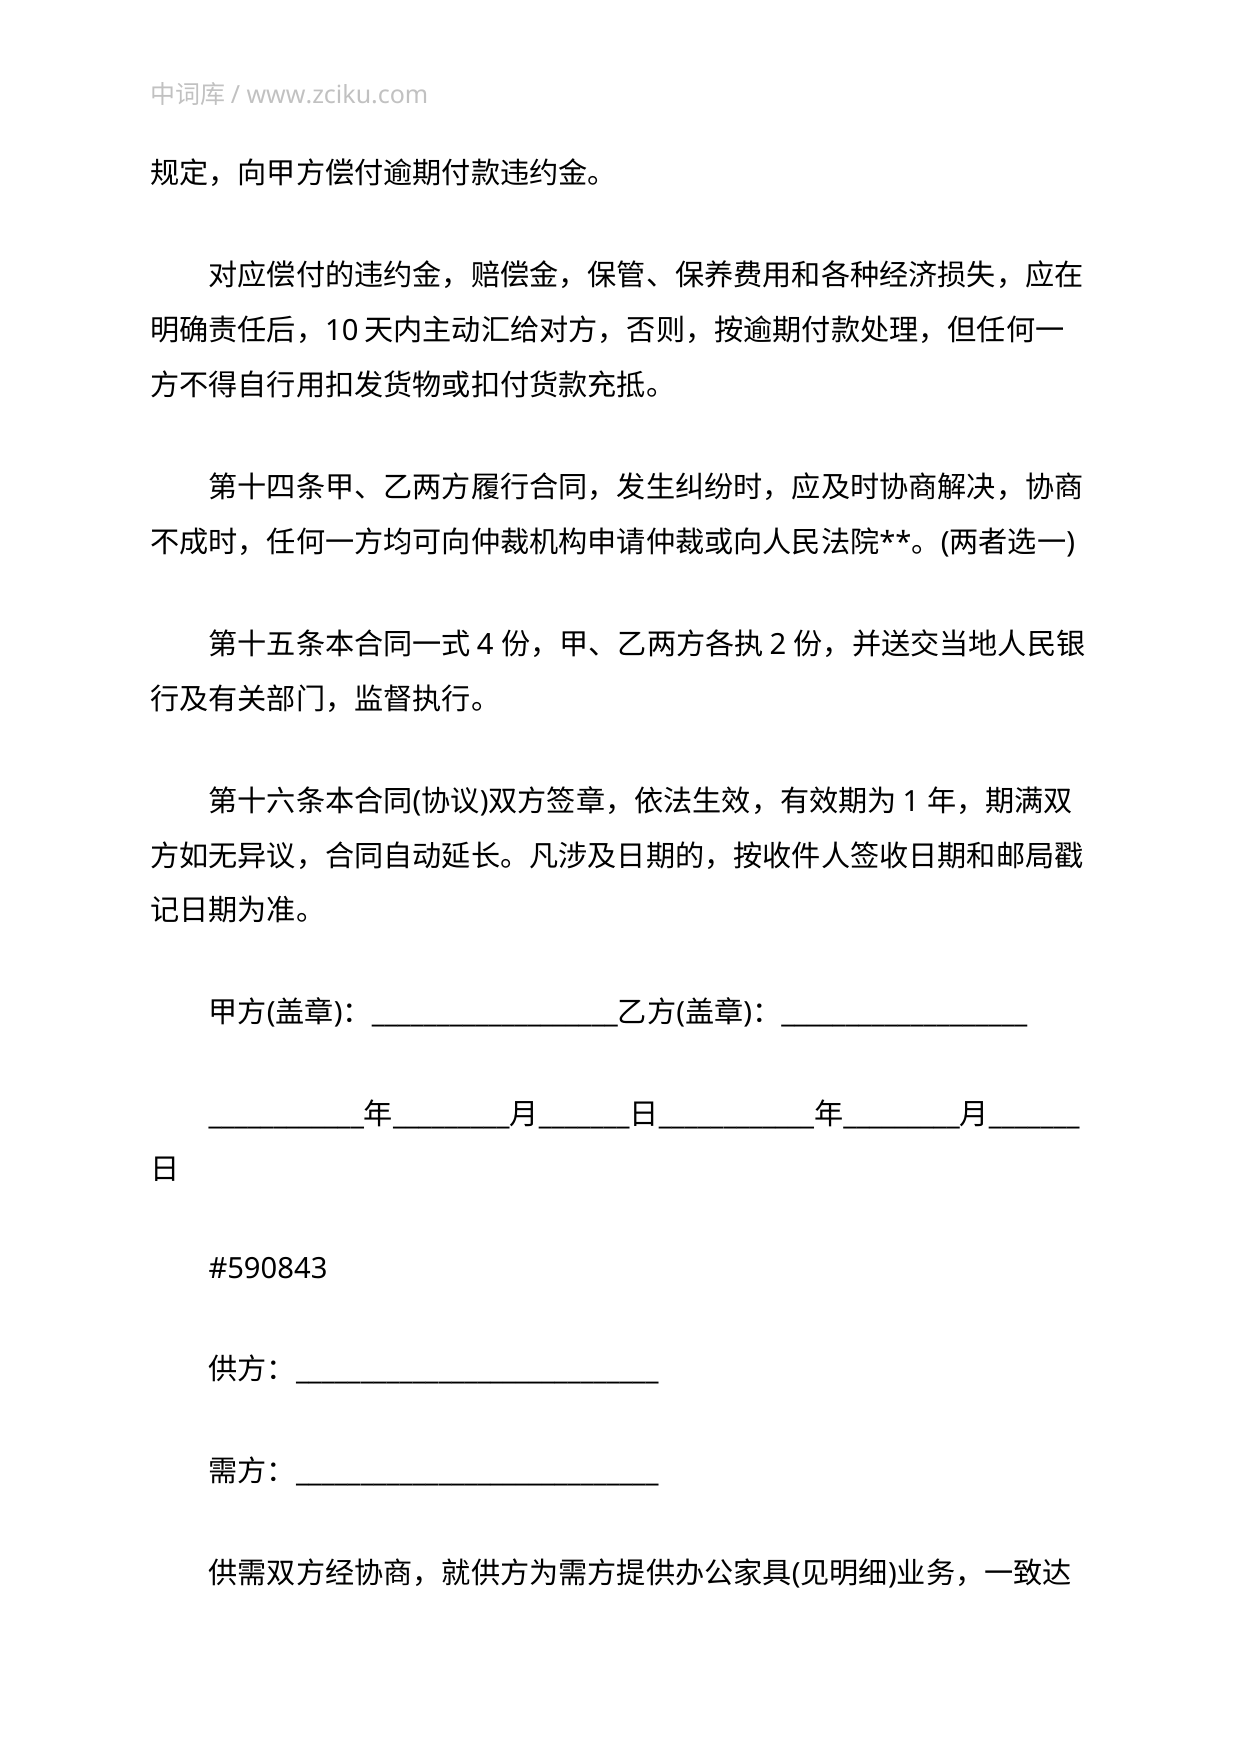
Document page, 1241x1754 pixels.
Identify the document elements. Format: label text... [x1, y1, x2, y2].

text #590843 [150, 1247, 1090, 1287]
text 供方：____________________________ [150, 1346, 1090, 1388]
text 第十五条本合同一式4 份，甲、乙两方各执2 份，并送交当地人民银行及有关部门，监督执行。 [150, 620, 1090, 718]
text 对应偿付的违约金，赔偿金，保管、保养费用和各种经济损失，应在明确责任后，10天内主动汇给对方，否则，按逾期付款处理，但任何一方不得自行用扣发货物或扣付货款充抵。 [150, 252, 1090, 404]
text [150, 150, 1090, 192]
text 第十六条本合同(协议)双方签章，依法生效，有效期为1 年，期满双方如无异议，合同自动延长。凡涉及日期的，按收件人签收日期和邮局戳记日期为准。 [150, 777, 1090, 929]
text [150, 1550, 1090, 1592]
text 需方：____________________________ [150, 1448, 1090, 1490]
text 甲方(盖章)：___________________乙方(盖章)：___________________ [150, 989, 1090, 1031]
text ____________年_________月_______日____________年_________月_______日 [150, 1091, 1090, 1188]
text 第十四条甲、乙两方履行合同，发生纠纷时，应及时协商解决，协商不成时，任何一方均可向仲裁机构申请仲裁或向人民法院**。(两者选一) [150, 463, 1090, 561]
